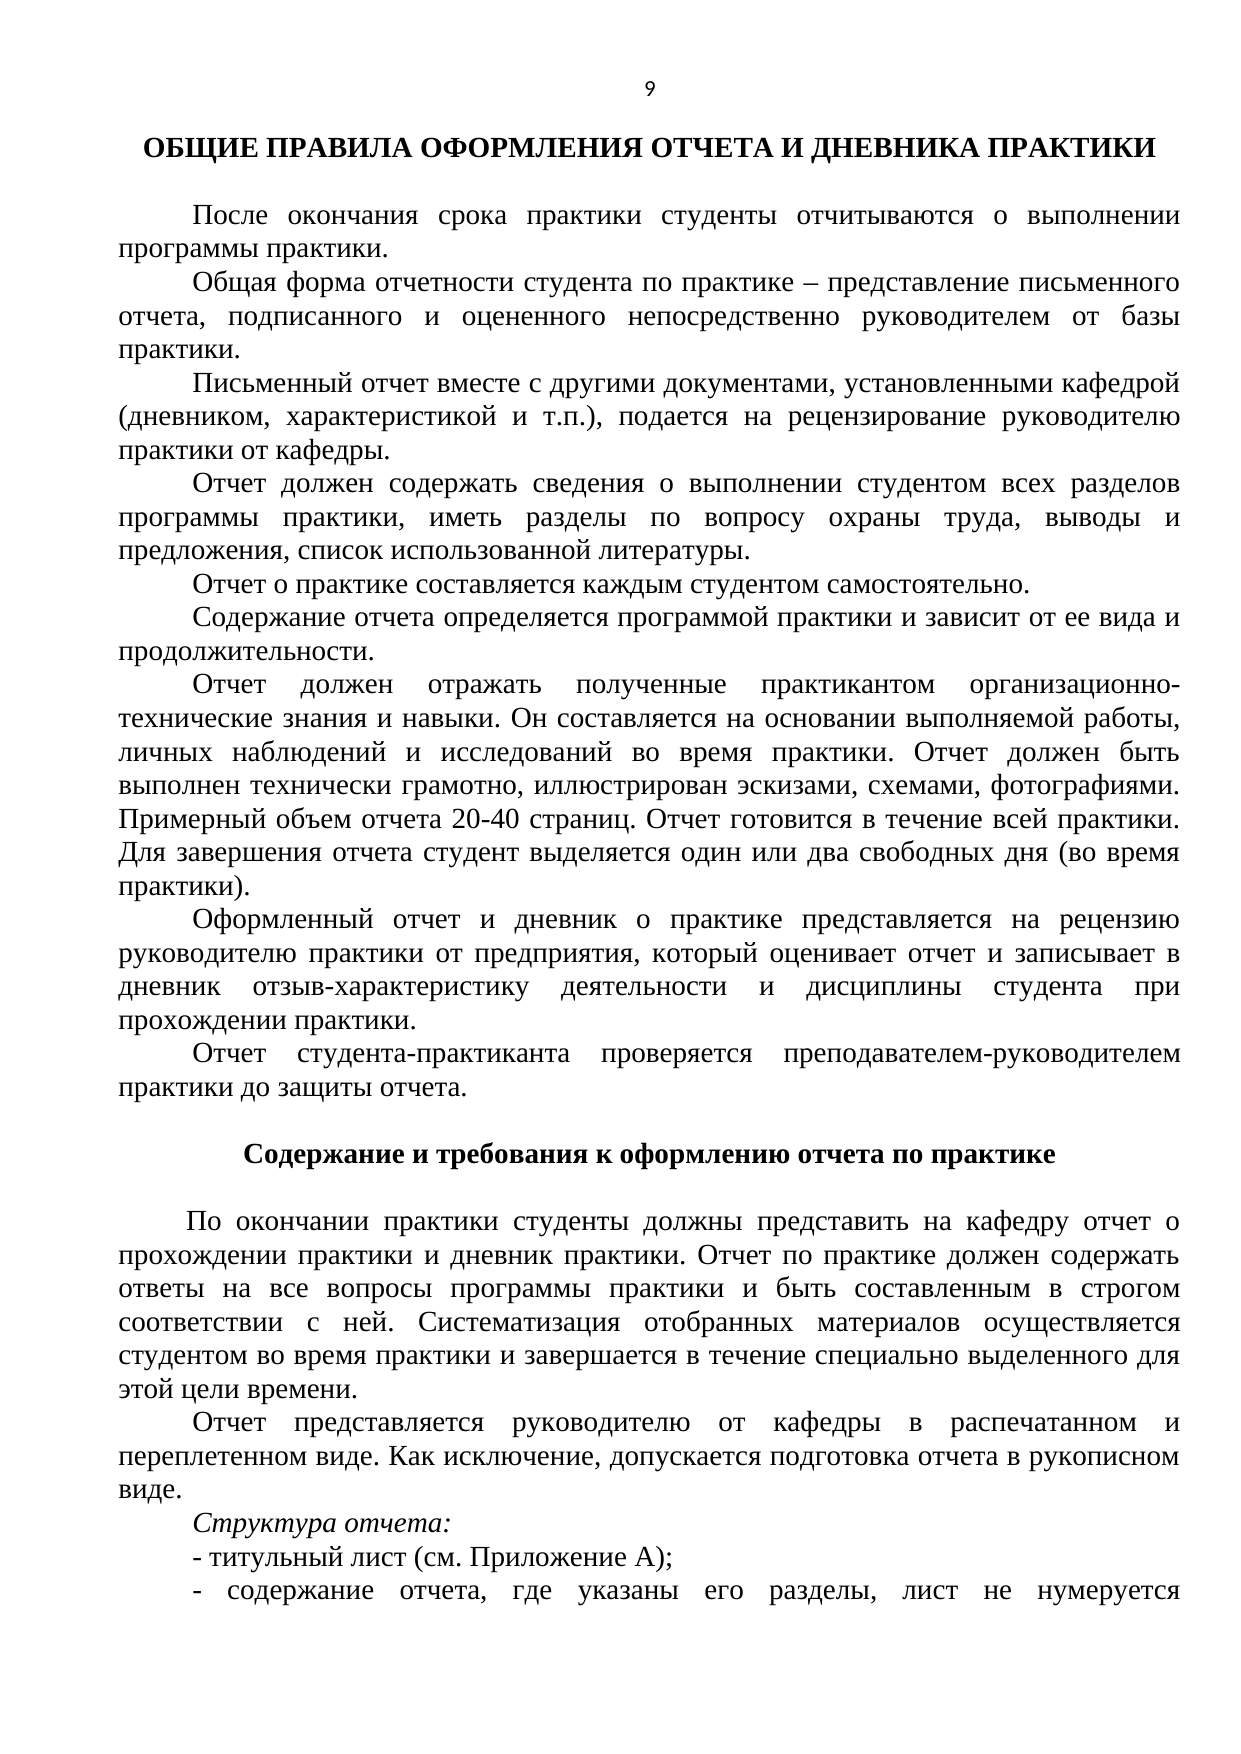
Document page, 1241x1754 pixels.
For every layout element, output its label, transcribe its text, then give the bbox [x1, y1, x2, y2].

text Общая форма отчетности студента по практике – представление письменного отчета, подписанного и оцененного непосредственно руководителем от базы практики. [118, 264, 1181, 365]
text Содержание отчета определяется программой практики и зависит от ее вида и продолжительности. [118, 599, 1181, 667]
text Оформленный отчет и дневник о практике представляется на рецензию руководителю практики от предприятия, который оценивает отчет и записывает в дневник отзыв-характеристику деятельности и дисциплины студента при прохождении практики. [118, 901, 1181, 1036]
text После окончания срока практики студенты отчитываются о выполнении программы практики. [118, 197, 1181, 264]
text По окончании практики студенты должны представить на кафедру отчет о прохождении практики и дневник практики. Отчет по практике должен содержать ответы на все вопросы программы практики и быть составленным в строгом соответствии с ней. Систематизация отобранных материалов осуществляется студентом во время практики и завершается в течение специально выделенного для этой цели времени. [118, 1203, 1181, 1404]
text - титульный лист (см. Приложение А); [118, 1539, 1181, 1572]
subtitle ОБЩИЕ ПРАВИЛА ОФОРМЛЕНИЯ ОТЧЕТА И ДНЕВНИКА ПРАКТИКИ [118, 130, 1181, 163]
text Структура отчета: [118, 1505, 1181, 1539]
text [118, 1572, 1181, 1606]
text Отчет должен отражать полученные практикантом организационно-технические знания и навыки. Он составляется на основании выполняемой работы, личных наблюдений и исследований во время практики. Отчет должен быть выполнен технически грамотно, иллюстрирован эскизами, схемами, фотографиями. Примерный объем отчета 20-40 страниц. Отчет готовится в течение всей практики. Для завершения отчета студент выделяется один или два свободных дня (во время практики). [118, 667, 1181, 901]
text Отчет должен содержать сведения о выполнении студентом всех разделов программы практики, иметь разделы по вопросу охраны труда, выводы и предложения, список использованной литературы. [118, 465, 1181, 566]
text Отчет студента-практиканта проверяется преподавателем-руководителем практики до защиты отчета. [118, 1036, 1181, 1103]
text Письменный отчет вместе с другими документами, установленными кафедрой (дневником, характеристикой и т.п.), подается на рецензирование руководителю практики от кафедры. [118, 365, 1181, 465]
text Содержание и требования к оформлению отчета по практике [118, 1136, 1181, 1170]
text Отчет о практике составляется каждым студентом самостоятельно. [118, 566, 1181, 599]
text Отчет представляется руководителю от кафедры в распечатанном и переплетенном виде. Как исключение, допускается подготовка отчета в рукописном виде. [118, 1404, 1181, 1505]
